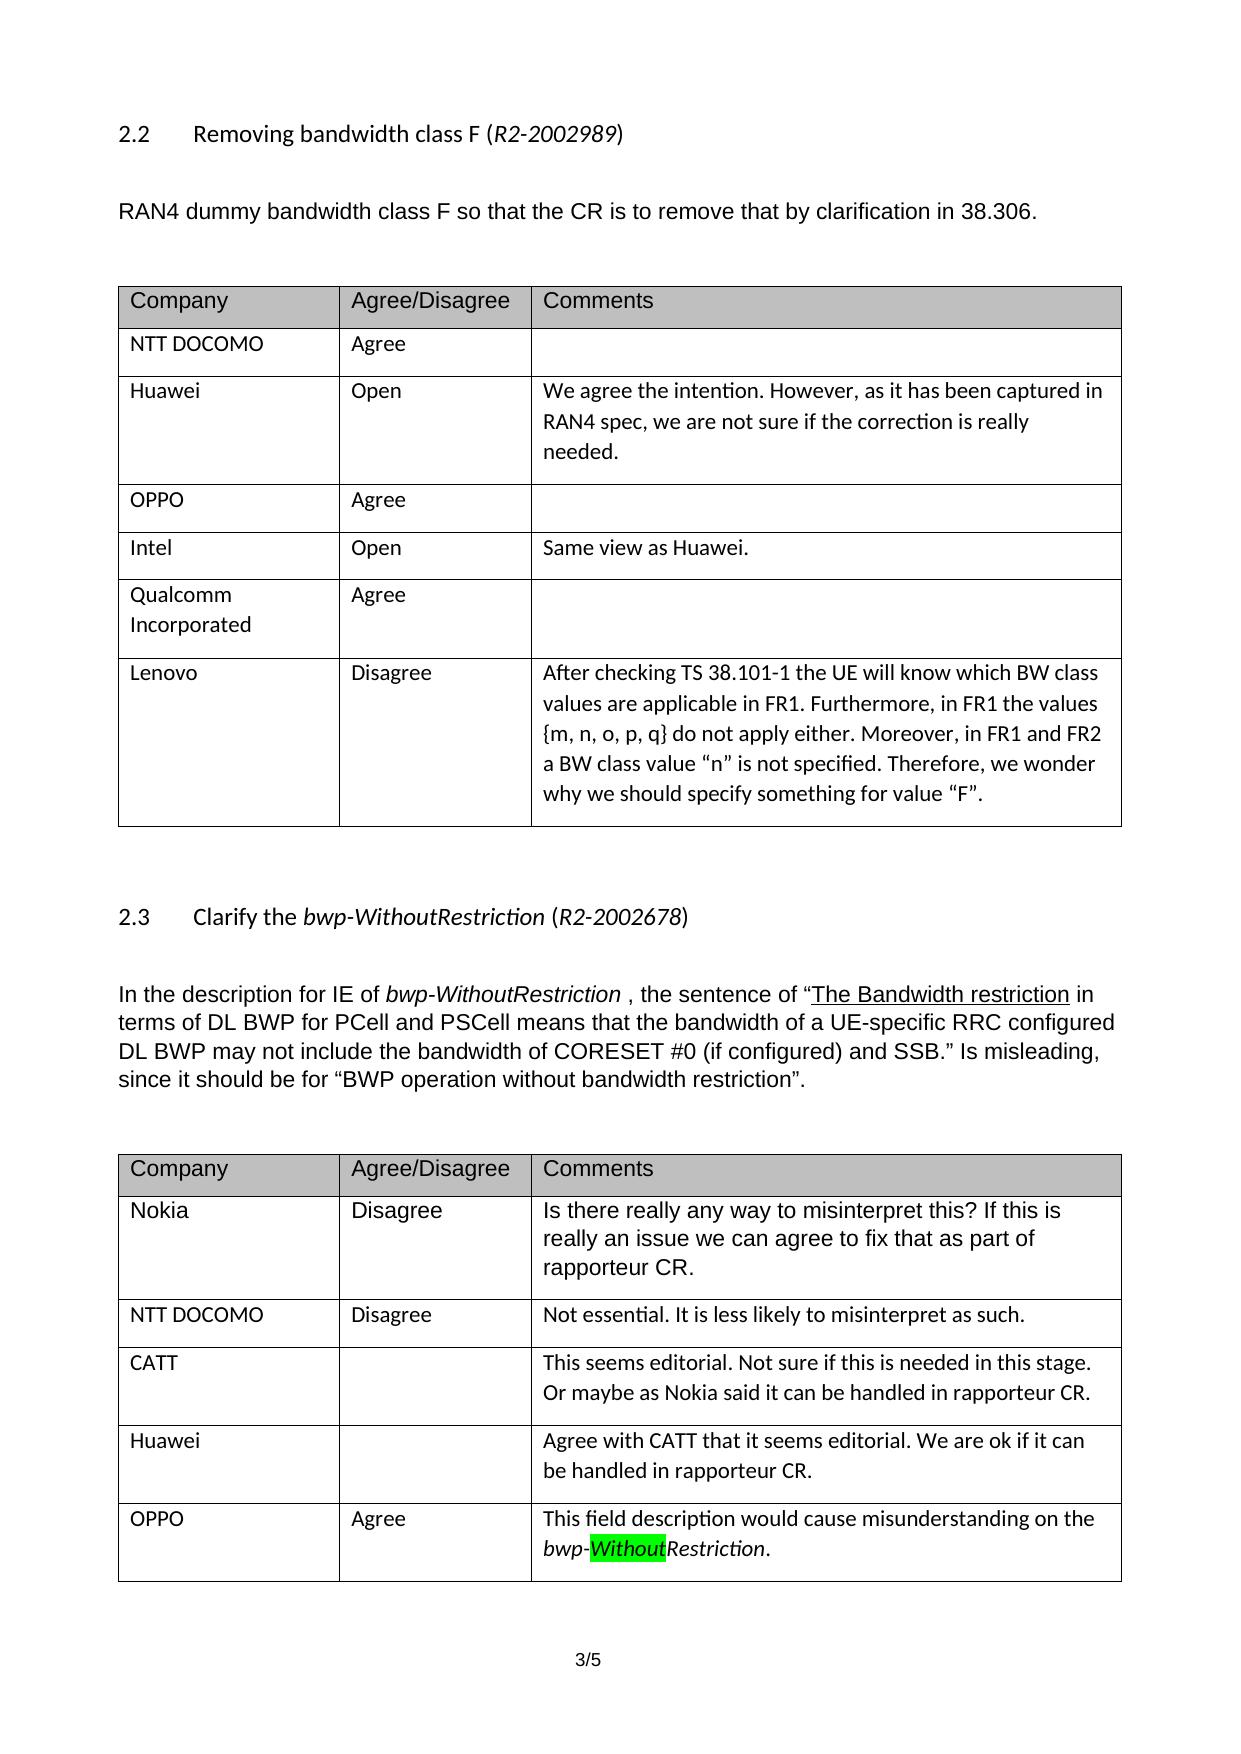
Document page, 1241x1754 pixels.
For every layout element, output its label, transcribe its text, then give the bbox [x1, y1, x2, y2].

table_cell [119, 1504, 339, 1581]
table_cell [119, 1426, 339, 1503]
table_cell [532, 533, 1121, 579]
table_cell [340, 1504, 531, 1581]
table_cell [340, 1300, 531, 1347]
table_cell [340, 1348, 531, 1425]
table_cell [532, 1197, 1121, 1299]
table_cell [340, 377, 531, 484]
table_cell [340, 1426, 531, 1503]
table_cell [340, 329, 531, 376]
table_cell [119, 659, 339, 826]
table_cell [340, 485, 531, 532]
table_cell [119, 485, 339, 532]
table_cell [340, 1197, 531, 1299]
table_cell [532, 1426, 1121, 1503]
table_header Company [119, 1155, 339, 1196]
text RAN4 dummy bandwidth class F so that the CR is to remove that by clarification in 38.306. [118, 198, 1122, 224]
table_cell [532, 580, 1121, 657]
table_cell [532, 1348, 1121, 1425]
table_cell [119, 580, 339, 657]
table_header Comments [532, 1155, 1121, 1196]
table_cell [119, 1348, 339, 1425]
table_header Comments [532, 287, 1121, 328]
table_cell [532, 1504, 1121, 1581]
subtitle 2.2 Removing bandwidth class F (R2-2002989) [118, 118, 1122, 149]
table_cell [340, 659, 531, 826]
table_cell [532, 485, 1121, 532]
table_cell [119, 1197, 339, 1299]
table_cell [119, 1300, 339, 1347]
table_cell [119, 533, 339, 579]
table_cell [532, 659, 1121, 826]
table_cell [340, 533, 531, 579]
table_cell [532, 377, 1121, 484]
table_header Company [119, 287, 339, 328]
table_cell [532, 329, 1121, 376]
text In the description for IE of bwp-WithoutRestriction , the sentence of “The Bandwidth restriction in terms of DL BWP for PCell and PSCell means that the bandwidth of a UE-specific RRC configured DL BWP may not include the bandwidth of CORESET #0 (if configured) and SSB.” Is misleading, since it should be for “BWP operation without bandwidth restriction”. [118, 981, 1122, 1092]
table_header Agree/Disagree [340, 1155, 531, 1196]
table_cell [340, 580, 531, 657]
table_cell [532, 1300, 1121, 1347]
subtitle 2.3 Clarify the bwp-WithoutRestriction (R2-2002678) [118, 901, 1122, 932]
table_header Agree/Disagree [340, 287, 531, 328]
table_cell [119, 377, 339, 484]
table_cell [119, 329, 339, 376]
